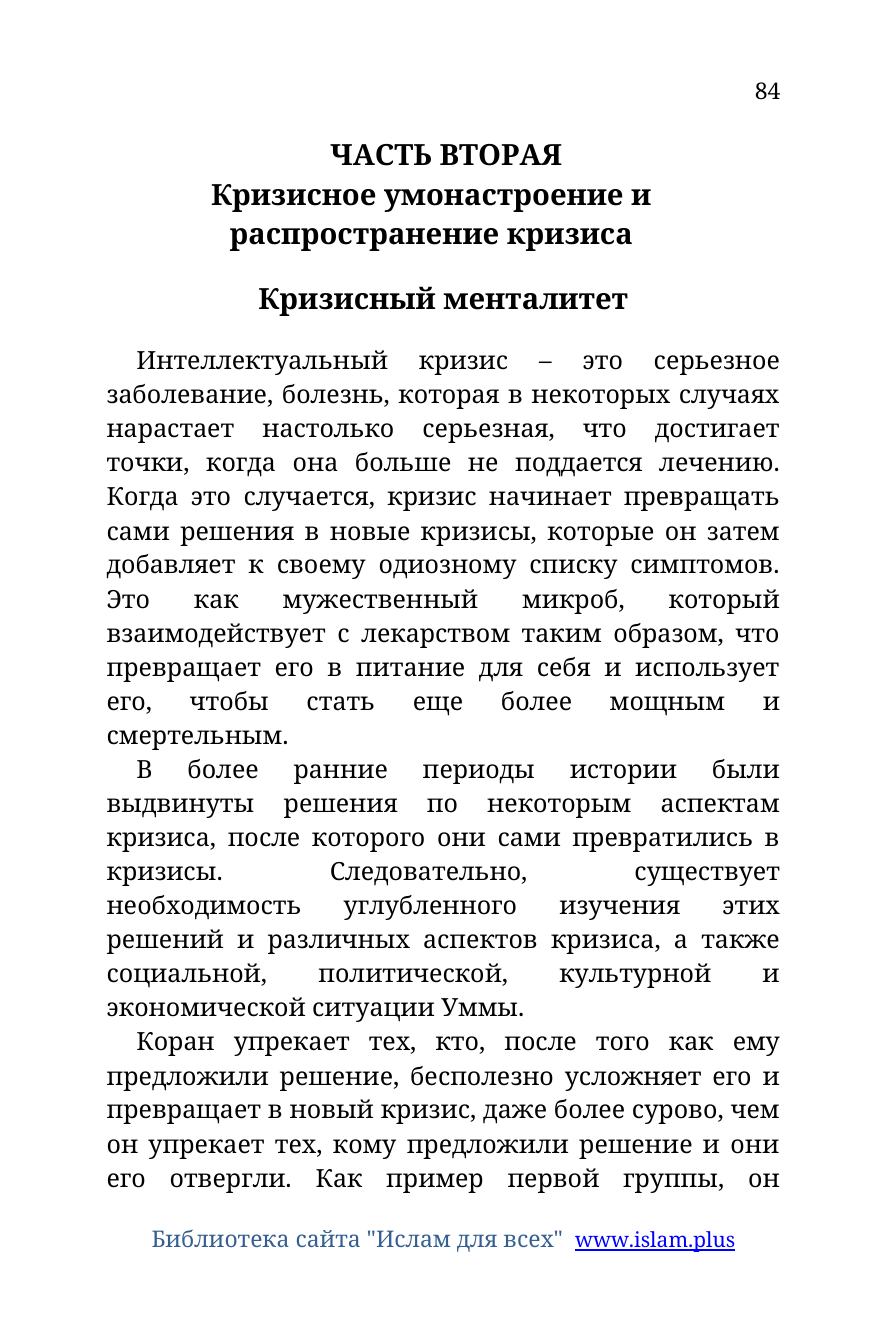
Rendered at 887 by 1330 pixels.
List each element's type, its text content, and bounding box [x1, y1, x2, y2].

text Кризисный менталитет [106, 278, 780, 318]
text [106, 1024, 780, 1194]
text В более ранние периоды истории были выдвинуты решения по некоторым аспектам кризиса, после которого они сами превратились в кризисы. Следовательно, существует необходимость углубленного изучения этих решений и различных аспектов кризиса, а также социальной, политической, культурной и экономической ситуации Уммы. [106, 752, 780, 1024]
text Интеллектуальный кризис – это серьезное заболевание, болезнь, которая в некоторых случаях нарастает настолько серьезная, что достигает точки, когда она больше не поддается лечению. Когда это случается, кризис начинает превращать сами решения в новые кризисы, которые он затем добавляет к своему одиозному списку симптомов. Это как мужественный микроб, который взаимодействует с лекарством таким образом, что превращает его в питание для себя и использует его, чтобы стать еще более мощным и смертельным. [106, 343, 780, 752]
subtitle ЧАСТЬ ВТОРАЯ Кризисное yмонастроение и распространение кризиса [165, 134, 697, 253]
